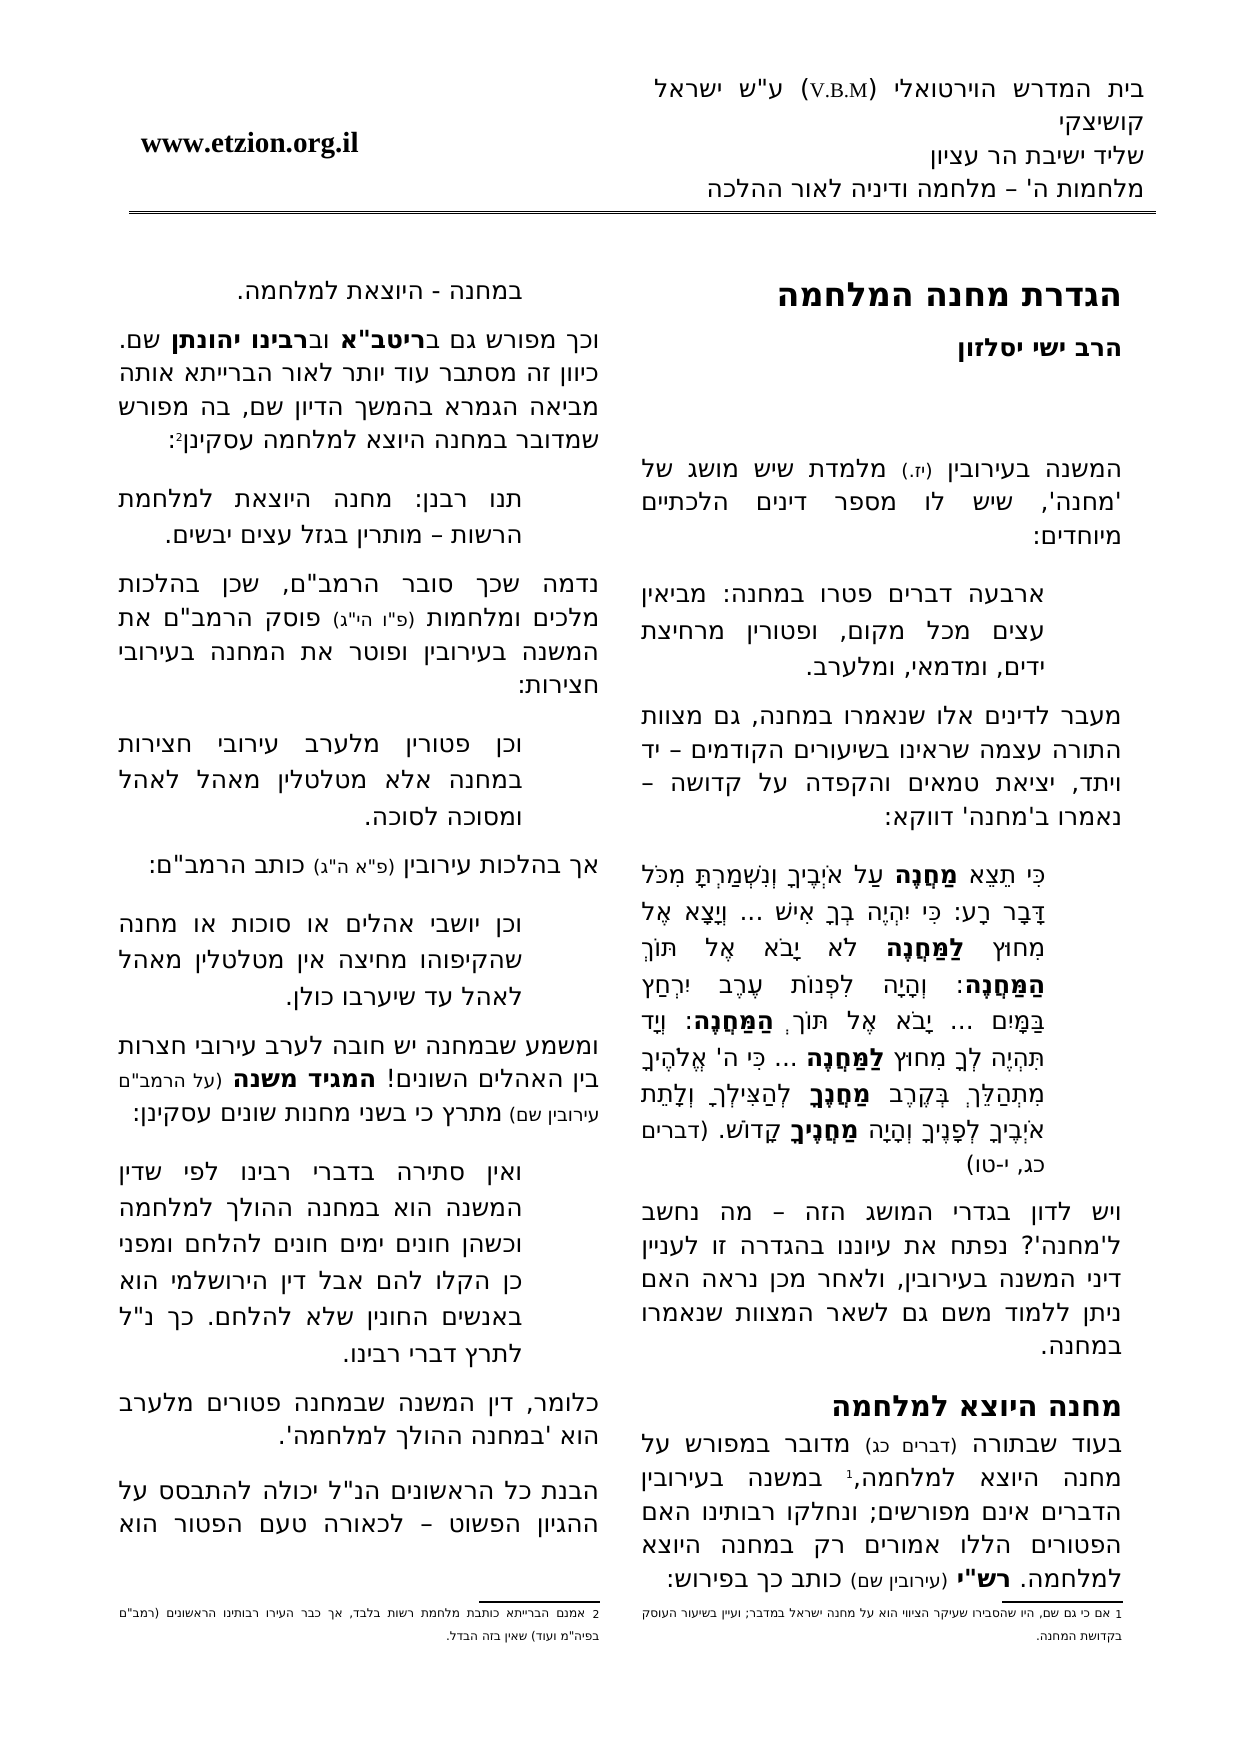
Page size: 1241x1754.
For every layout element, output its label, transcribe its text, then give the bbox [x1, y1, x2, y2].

text ארבעה דברים פטרו במחנה: מביאין עצים מכל מקום, ופטורין מרחיצת ידים, ומדמאי, ומלערב. [641, 579, 1045, 682]
text אך בהלכות עירובין (פ"א ה"ג) כותב הרמב"ם: [118, 851, 599, 880]
text הרב ישי יסלזון [641, 326, 1122, 364]
text בעוד שבתורה (דברים כג) מדובר במפורש על מחנה היוצא למלחמה, במשנה בעירובין הדברים אינם מפורשים; ונחלקו רבותינו האם הפטורים הללו אמורים רק במחנה היוצא למלחמה. רש"י (עירובין שם) כותב כך בפירוש: [641, 1430, 1122, 1593]
text תנו רבנן: מחנה היוצאת למלחמת הרשות – מותרין בגזל עצים יבשים. [118, 484, 523, 550]
text כלומר, דין המשנה שבמחנה פטורים מלערב הוא 'במחנה ההולך למלחמה'. [118, 1388, 599, 1451]
text וכן פטורין מלערב עירובי חצירות במחנה אלא מטלטלין מאהל לאהל ומסוכה לסוכה. [118, 729, 523, 831]
text מחנה היוצא למלחמה [641, 1386, 1122, 1423]
text ומשמע שבמחנה יש חובה לערב עירובי חצרות בין האהלים השונים! המגיד משנה (על הרמב"ם עירובין שם) מתרץ כי בשני מחנות שונים עסקינן: [118, 1031, 599, 1127]
text המשנה בעירובין (יז.) מלמדת שיש מושג של 'מחנה', שיש לו מספר דינים הלכתיים מיוחדים: [641, 454, 1122, 550]
text נדמה שכך סובר הרמב"ם, שכן בהלכות מלכים ומלחמות (פ"ו הי"ג) פוסק הרמב"ם את המשנה בעירובין ופוטר את המחנה בעירובי חצירות: [118, 570, 599, 699]
text כִּי תֵצֵא מַחֲנֶה עַל אֹיְבֶיךָ וְנִשְׁמַרְתָּ מִכֹּל דָּבָר רָע: כִּי יִהְיֶה בְךָ אִישׁ ... וְיָצָא אֶל מִחוּץ לַמַּחֲנֶה לֹא יָבֹא אֶל תּוֹךְ הַמַּחֲנֶה: וְהָיָה לִפְנוֹת עֶרֶב יִרְחַץ בַּמָּיִם ... יָבֹא אֶל תּוֹךְ הַמַּחֲנֶה: וְיָד תִּהְיֶה לְךָ מִחוּץ לַמַּחֲנֶה ... כִּי ה' אֱלֹהֶיךָ מִתְהַלֵּךְ בְּקֶרֶב מַחֲנֶךָ לְהַצִּילְךָ וְלָתֵת אֹיְבֶיךָ לְפָנֶיךָ וְהָיָה מַחֲנֶיךָ קָדוֹשׁ. (דברים כג, י-טו) [641, 861, 1045, 1178]
text במחנה - היוצאת למלחמה. [118, 276, 523, 305]
text ואין סתירה בדברי רבינו לפי שדין המשנה הוא במחנה ההולך למלחמה וכשהן חונים ימים חונים להלחם ומפני כן הקלו להם אבל דין הירושלמי הוא באנשים החונין שלא להלחם. כך נ"ל לתרץ דברי רבינו. [118, 1157, 523, 1368]
text וכך מפורש גם בריטב"א וברבינו יהונתן שם. כיוון זה מסתבר עוד יותר לאור הברייתא אותה מביאה הגמרא בהמשך הדיון שם, בה מפורש שמדובר במחנה היוצא למלחמה עסקינן: [118, 325, 599, 455]
text הגדרת מחנה המלחמה [641, 276, 1122, 314]
text מעבר לדינים אלו שנאמרו במחנה, גם מצוות התורה עצמה שראינו בשיעורים הקודמים – יד ויתד, יציאת טמאים והקפדה על קדושה – נאמרו ב'מחנה' דווקא: [641, 701, 1122, 831]
text וכן יושבי אהלים או סוכות או מחנה שהקיפוהו מחיצה אין מטלטלין מאהל לאהל עד שיערבו כולן. [118, 909, 523, 1011]
text ויש לדון בגדרי המושג הזה – מה נחשב ל'מחנה'? נפתח את עיוננו בהגדרה זו לעניין דיני המשנה בעירובין, ולאחר מכן נראה האם ניתן ללמוד משם גם לשאר המצוות שנאמרו במחנה. [641, 1197, 1122, 1361]
